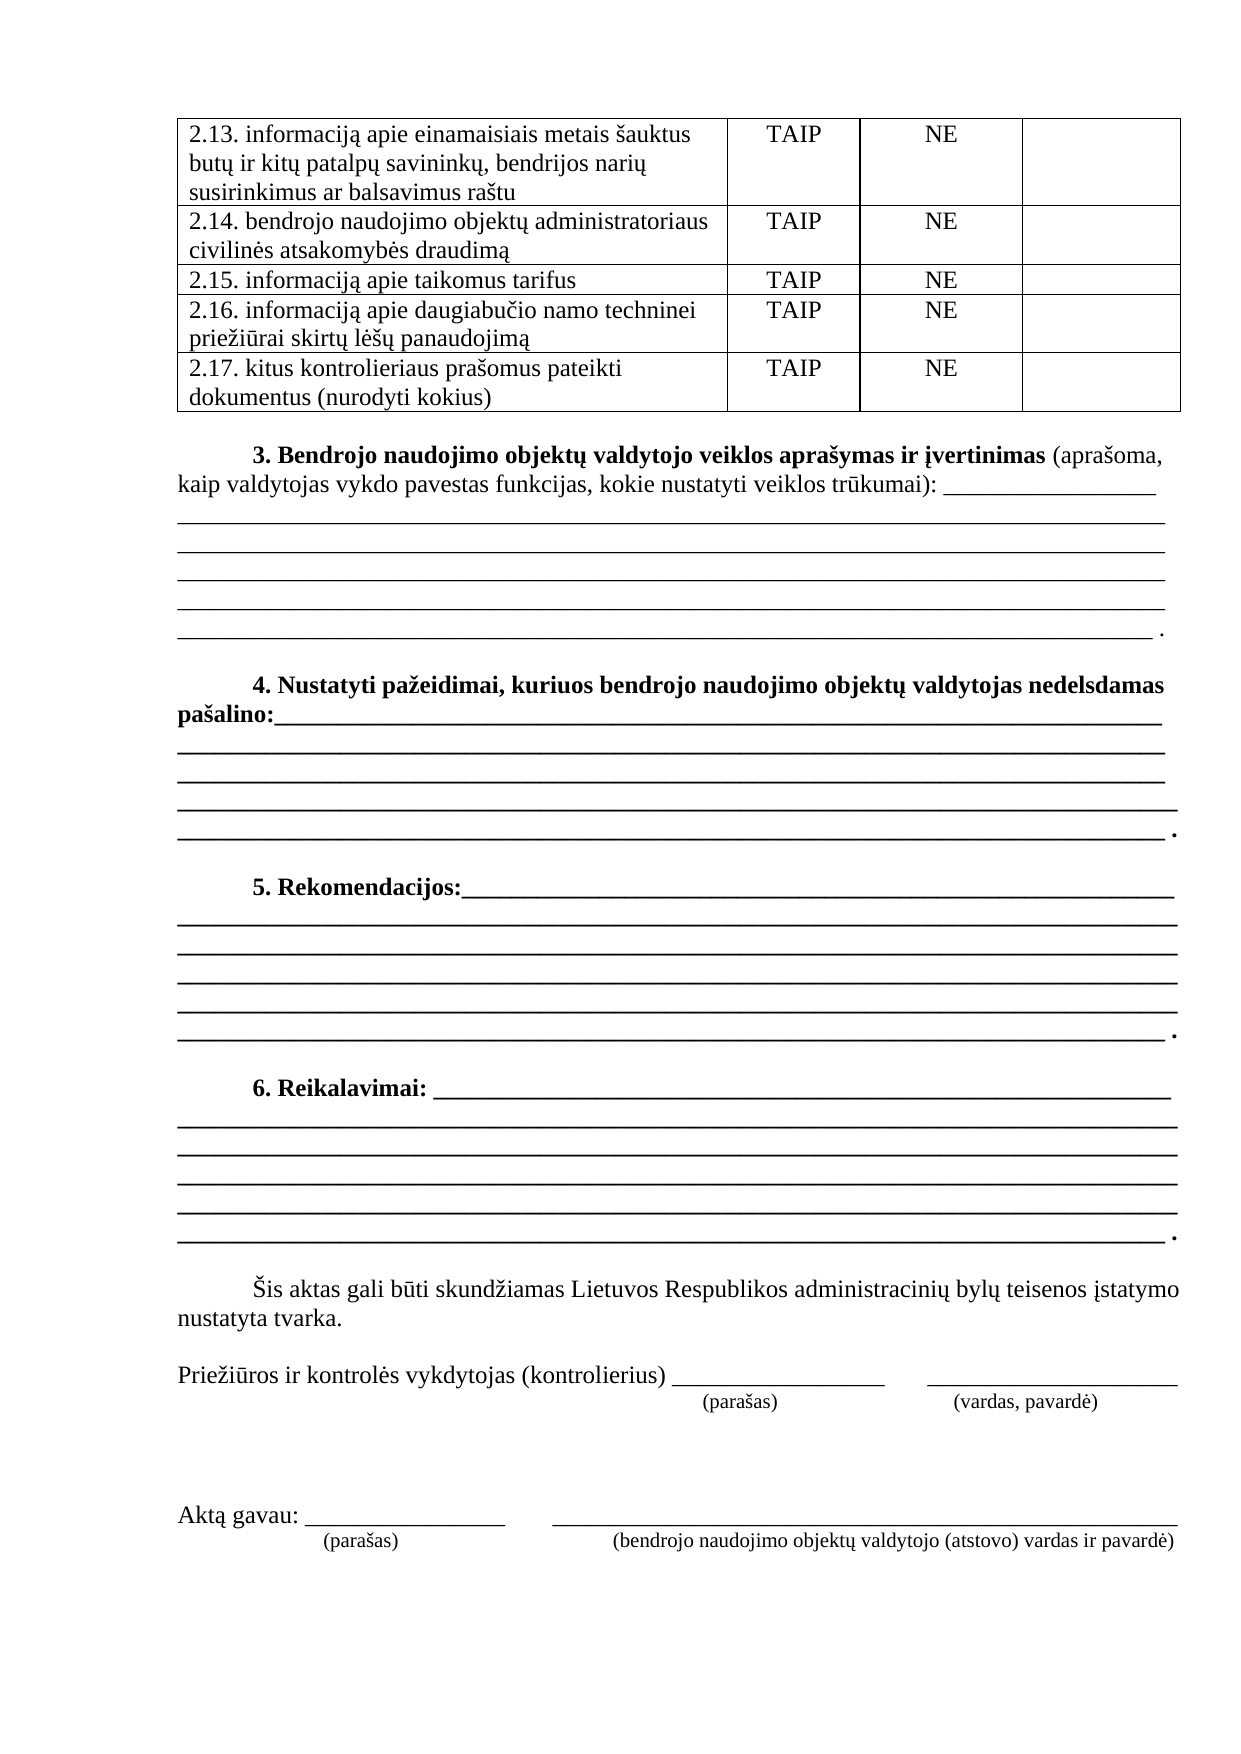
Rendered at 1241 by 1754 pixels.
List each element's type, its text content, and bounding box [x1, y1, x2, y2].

table_cell 2.14. bendrojo naudojimo objektų administratoriaus civilinės atsakomybės draudimą [178, 206, 727, 264]
text _______________________________________________________________________________ [177, 757, 1181, 786]
table_cell 2.17. kitus kontrolieriaus prašomus pateikti dokumentus (nurodyti kokius) [178, 353, 727, 411]
table_cell [1023, 265, 1180, 294]
table_cell 2.16. informaciją apie daugiabučio namo techninei priežiūrai skirtų lėšų panaudojimą [178, 295, 727, 352]
text ________________________________________________________________________________ [177, 1102, 1181, 1131]
text _______________________________________________________________________________ [177, 527, 1181, 556]
table_cell [1023, 119, 1180, 205]
text _______________________________________________________________________________________________________________________________________________________________ . [177, 786, 1181, 843]
table_cell NE [861, 353, 1022, 411]
table_cell 2.13. informaciją apie einamaisiais metais šauktus butų ir kitų patalpų savininkų, bendrijos narių susirinkimus ar balsavimus raštu [178, 119, 727, 205]
table_cell NE [861, 119, 1022, 205]
text ________________________________________________________________________________ [177, 1159, 1181, 1188]
text 4. Nustatyti pažeidimai, kuriuos bendrojo naudojimo objektų valdytojas nedelsdamas pašalino:_______________________________________________________________________ [177, 671, 1181, 728]
text ________________________________________________________________________________ [177, 958, 1181, 987]
table_cell TAIP [728, 353, 859, 411]
text _______________________________________________________________________________________________________________________________________________________________ . [177, 987, 1181, 1044]
text (parašas) (bendrojo naudojimo objektų valdytojo (atstovo) vardas ir pavardė) [177, 1528, 1181, 1629]
text Aktą gavau: ________________ __________________________________________________ [177, 1500, 1181, 1528]
table_cell TAIP [728, 265, 859, 294]
text ________________________________________________________________________________ [177, 929, 1181, 958]
text 3. Bendrojo naudojimo objektų valdytojo veiklos aprašymas ir įvertinimas (aprašoma, kaip valdytojas vykdo pavestas funkcijas, kokie nustatyti veiklos trūkumai): _________________ [177, 441, 1181, 498]
text Šis aktas gali būti skundžiamas Lietuvos Respublikos administracinių bylų teisenos įstatymo nustatyta tvarka. [177, 1274, 1181, 1332]
text _______________________________________________________________________________ [177, 728, 1181, 757]
table_cell 2.15. informaciją apie taikomus tarifus [178, 265, 727, 294]
table_cell [1023, 295, 1180, 352]
text ________________________________________________________________________________ [177, 1188, 1181, 1217]
text _______________________________________________________________________________ [177, 498, 1181, 527]
text 6. Reikalavimai: ___________________________________________________________ [177, 1073, 1181, 1102]
text Priežiūros ir kontrolės vykdytojas (kontrolierius) _________________ ____________________ (parašas) (vardas, pavardė) [177, 1361, 1181, 1413]
text _______________________________________________________________________________ [177, 556, 1181, 584]
table_cell TAIP [728, 295, 859, 352]
table_cell NE [861, 206, 1022, 264]
table_cell NE [861, 295, 1022, 352]
text ______________________________________________________________________________ . [177, 613, 1181, 642]
text ________________________________________________________________________________ [177, 1131, 1181, 1159]
table_cell TAIP [728, 206, 859, 264]
text 5. Rekomendacijos:_________________________________________________________ [177, 872, 1181, 901]
table_cell TAIP [728, 119, 859, 205]
table_cell [1023, 353, 1180, 411]
table_cell [1023, 206, 1180, 264]
text _______________________________________________________________________________ [177, 584, 1181, 613]
table_cell NE [861, 265, 1022, 294]
text _______________________________________________________________________________ . [177, 1217, 1181, 1246]
text ________________________________________________________________________________ [177, 901, 1181, 929]
